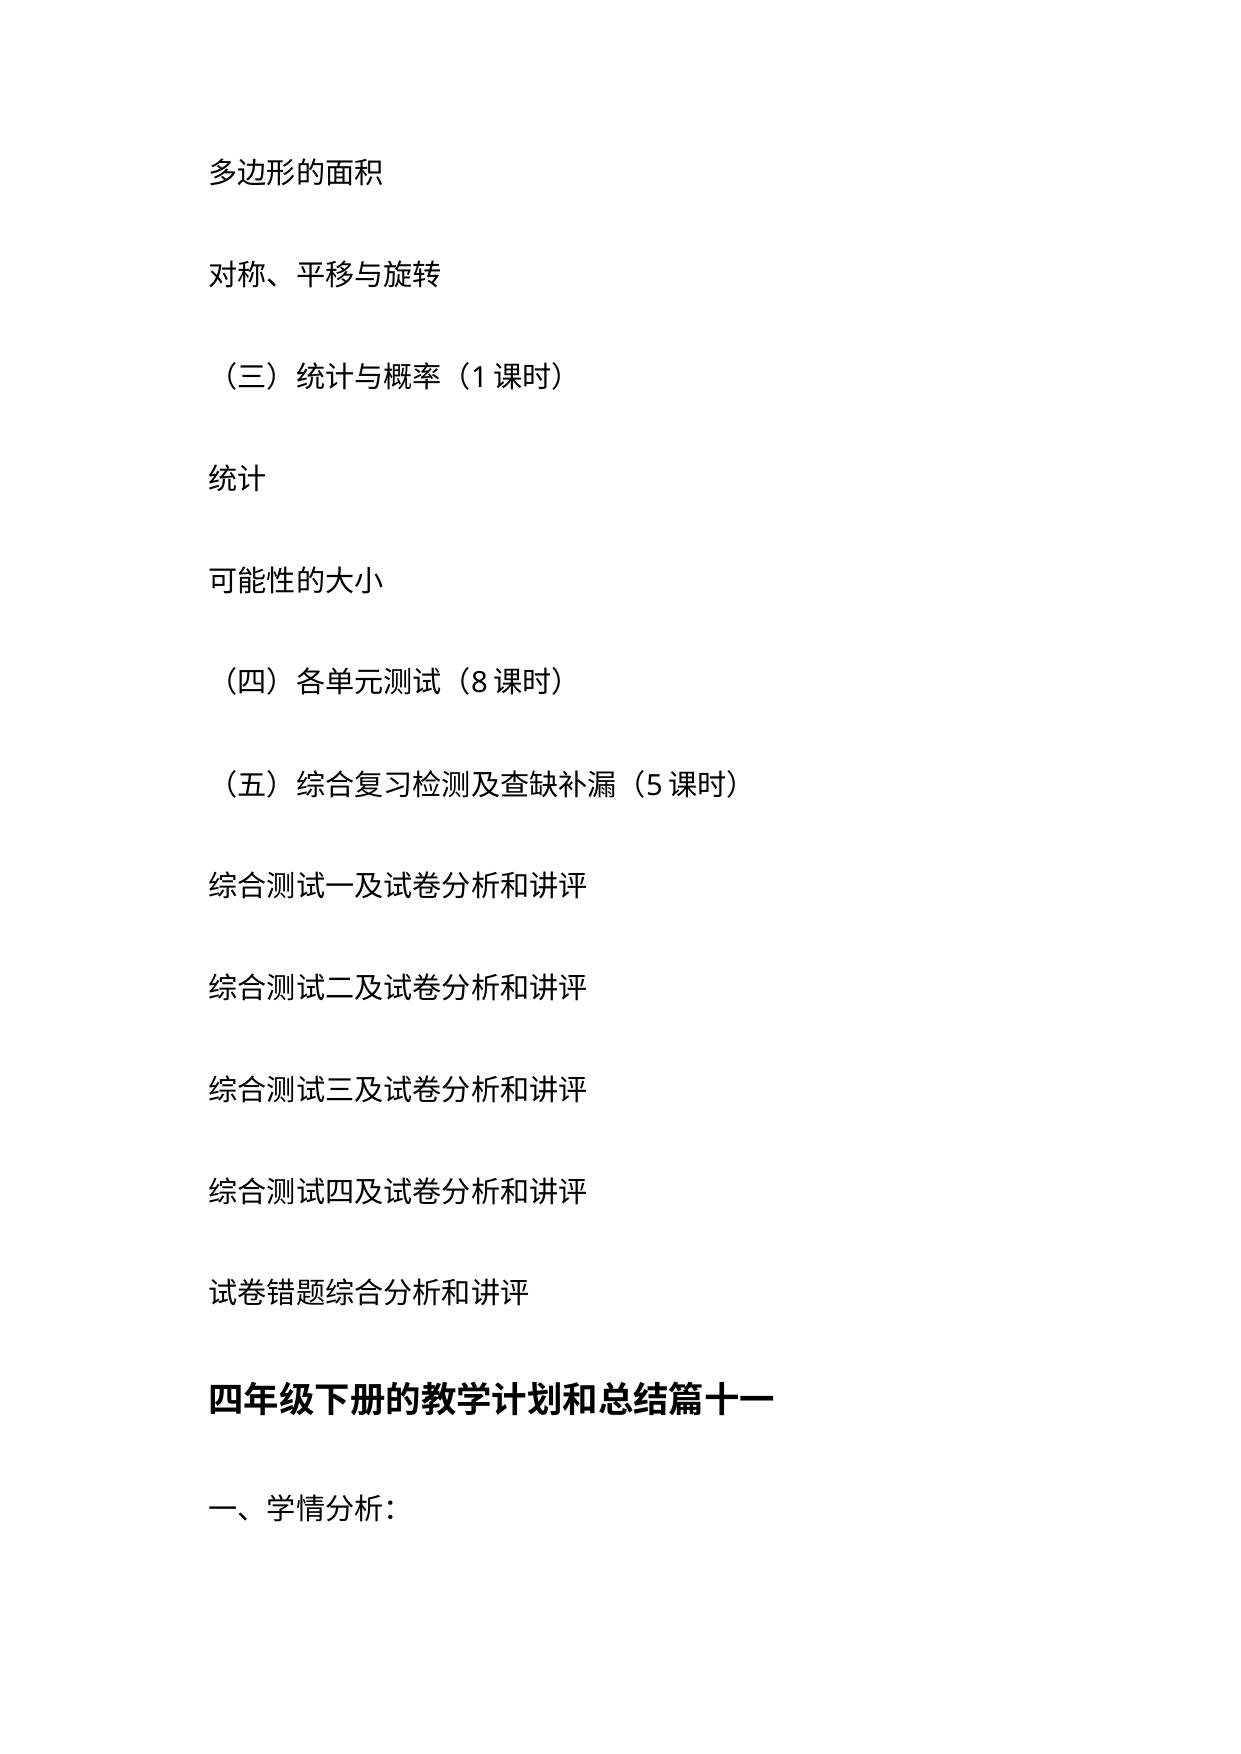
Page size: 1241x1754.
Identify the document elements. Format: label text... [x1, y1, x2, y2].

text 一、学情分析： [150, 1485, 1090, 1528]
text 综合测试三及试卷分析和讲评 [150, 1067, 1090, 1109]
text （五）综合复习检测及查缺补漏（5课时） [150, 761, 1090, 803]
text 四年级下册的教学计划和总结篇十一 [150, 1372, 1090, 1423]
text 综合测试二及试卷分析和讲评 [150, 965, 1090, 1007]
text 综合测试一及试卷分析和讲评 [150, 863, 1090, 905]
text （四）各单元测试（8课时） [150, 659, 1090, 701]
text 试卷错题综合分析和讲评 [150, 1270, 1090, 1312]
text 可能性的大小 [150, 557, 1090, 599]
text 统计 [150, 456, 1090, 498]
text （三）统计与概率（1课时） [150, 353, 1090, 396]
text 对称、平移与旋转 [150, 252, 1090, 294]
text 多边形的面积 [150, 150, 1090, 192]
text 综合测试四及试卷分析和讲评 [150, 1168, 1090, 1211]
